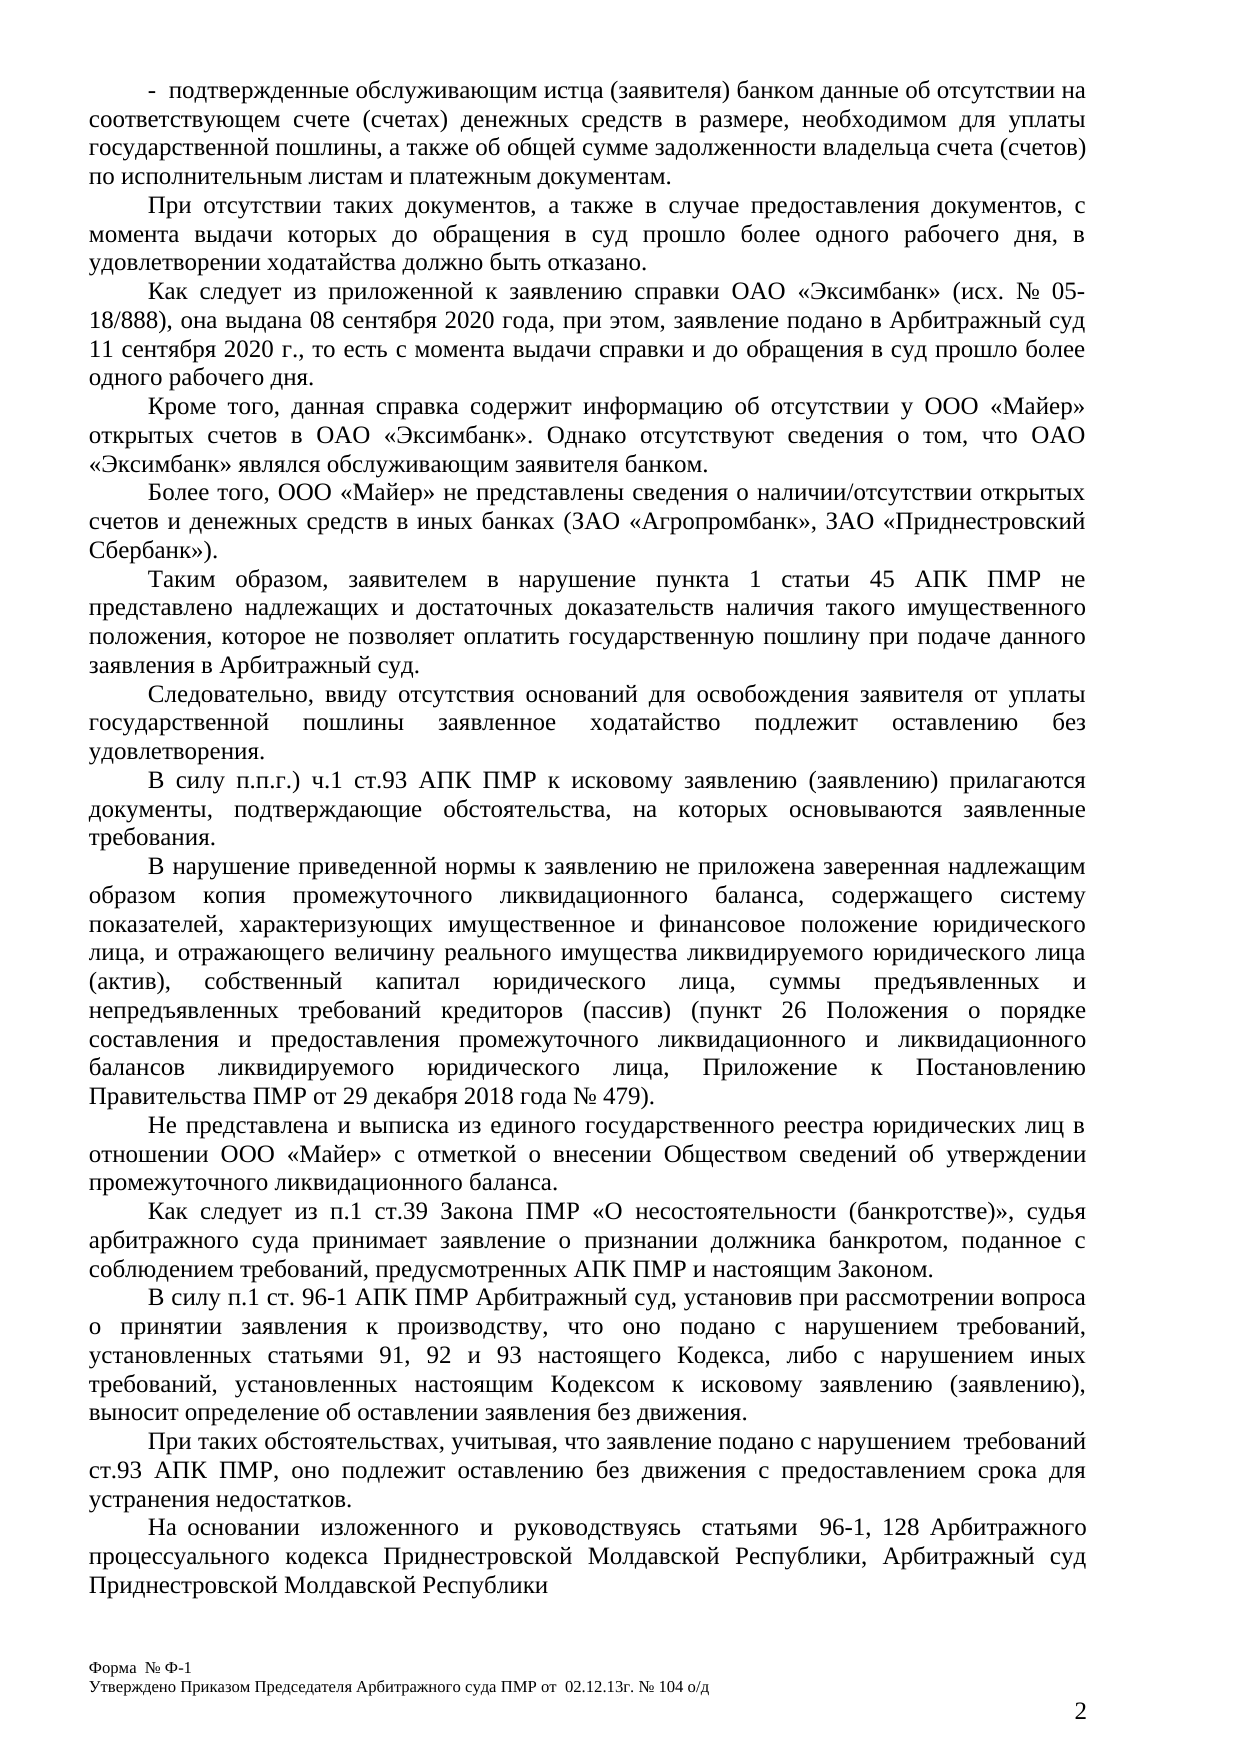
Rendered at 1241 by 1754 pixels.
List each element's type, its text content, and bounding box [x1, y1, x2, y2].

text Как следует из п.1 ст.39 Закона ПМР «О несостоятельности (банкротстве)», судья арбитражного суда принимает заявление о признании должника банкротом, поданное с соблюдением требований, предусмотренных АПК ПМР и настоящим Законом. [89, 1196, 1087, 1282]
text При таких обстоятельствах, учитывая, что заявление подано с нарушением требований ст.93 АПК ПМР, оно подлежит оставлению без движения с предоставлением срока для устранения недостатков. [89, 1426, 1087, 1512]
text В нарушение приведенной нормы к заявлению не приложена заверенная надлежащим образом копия промежуточного ликвидационного баланса, содержащего систему показателей, характеризующих имущественное и финансовое положение юридического лица, и отражающего величину реального имущества ликвидируемого юридического лица (актив), собственный капитал юридического лица, суммы предъявленных и непредъявленных требований кредиторов (пассив) (пункт 26 Положения о порядке составления и предоставления промежуточного ликвидационного и ликвидационного балансов ликвидируемого юридического лица, Приложение к Постановлению Правительства ПМР от 29 декабря 2018 года № 479). [89, 851, 1087, 1110]
text В силу п.1 ст. 96-1 АПК ПМР Арбитражный суд, установив при рассмотрении вопроса о принятии заявления к производству, что оно подано с нарушением требований, установленных статьями 91, 92 и 93 настоящего Кодекса, либо с нарушением иных требований, установленных настоящим Кодексом к исковому заявлению (заявлению), выносит определение об оставлении заявления без движения. [89, 1282, 1087, 1426]
text В силу п.п.г.) ч.1 ст.93 АПК ПМР к исковому заявлению (заявлению) прилагаются документы, подтверждающие обстоятельства, на которых основываются заявленные требования. [89, 765, 1087, 851]
text Кроме того, данная справка содержит информацию об отсутствии у ООО «Майер» открытых счетов в ОАО «Эксимбанк». Однако отсутствуют сведения о том, что ОАО «Эксимбанк» являлся обслуживающим заявителя банком. [89, 391, 1087, 477]
text При отсутствии таких документов, а также в случае предоставления документов, с момента выдачи которых до обращения в суд прошло более одного рабочего дня, в удовлетворении ходатайства должно быть отказано. [89, 190, 1087, 276]
text Следовательно, ввиду отсутствия оснований для освобождения заявителя от уплаты государственной пошлины заявленное ходатайство подлежит оставлению без удовлетворения. [89, 679, 1087, 765]
text - подтвержденные обслуживающим истца (заявителя) банком данные об отсутствии на соответствующем счете (счетах) денежных средств в размере, необходимом для уплаты государственной пошлины, а также об общей сумме задолженности владельца счета (счетов) по исполнительным листам и платежным документам. [89, 75, 1087, 190]
text На основании изложенного и руководствуясь статьями 96-1, 128 Арбитражного процессуального кодекса Приднестровской Молдавской Республики, Арбитражный суд Приднестровской Молдавской Республики [89, 1512, 1087, 1599]
text Таким образом, заявителем в нарушение пункта 1 статьи 45 АПК ПМР не представлено надлежащих и достаточных доказательств наличия такого имущественного положения, которое не позволяет оплатить государственную пошлину при подаче данного заявления в Арбитражный суд. [89, 564, 1087, 679]
text Не представлена и выписка из единого государственного реестра юридических лиц в отношении ООО «Майер» с отметкой о внесении Обществом сведений об утверждении промежуточного ликвидационного баланса. [89, 1110, 1087, 1196]
text Как следует из приложенной к заявлению справки ОАО «Эксимбанк» (исх. № 05-18/888), она выдана 08 сентября 2020 года, при этом, заявление подано в Арбитражный суд 11 сентября 2020 г., то есть с момента выдачи справки и до обращения в суд прошло более одного рабочего дня. [89, 276, 1087, 391]
text Более того, ООО «Майер» не представлены сведения о наличии/отсутствии открытых счетов и денежных средств в иных банках (ЗАО «Агропромбанк», ЗАО «Приднестровский Сбербанк»). [89, 477, 1087, 564]
